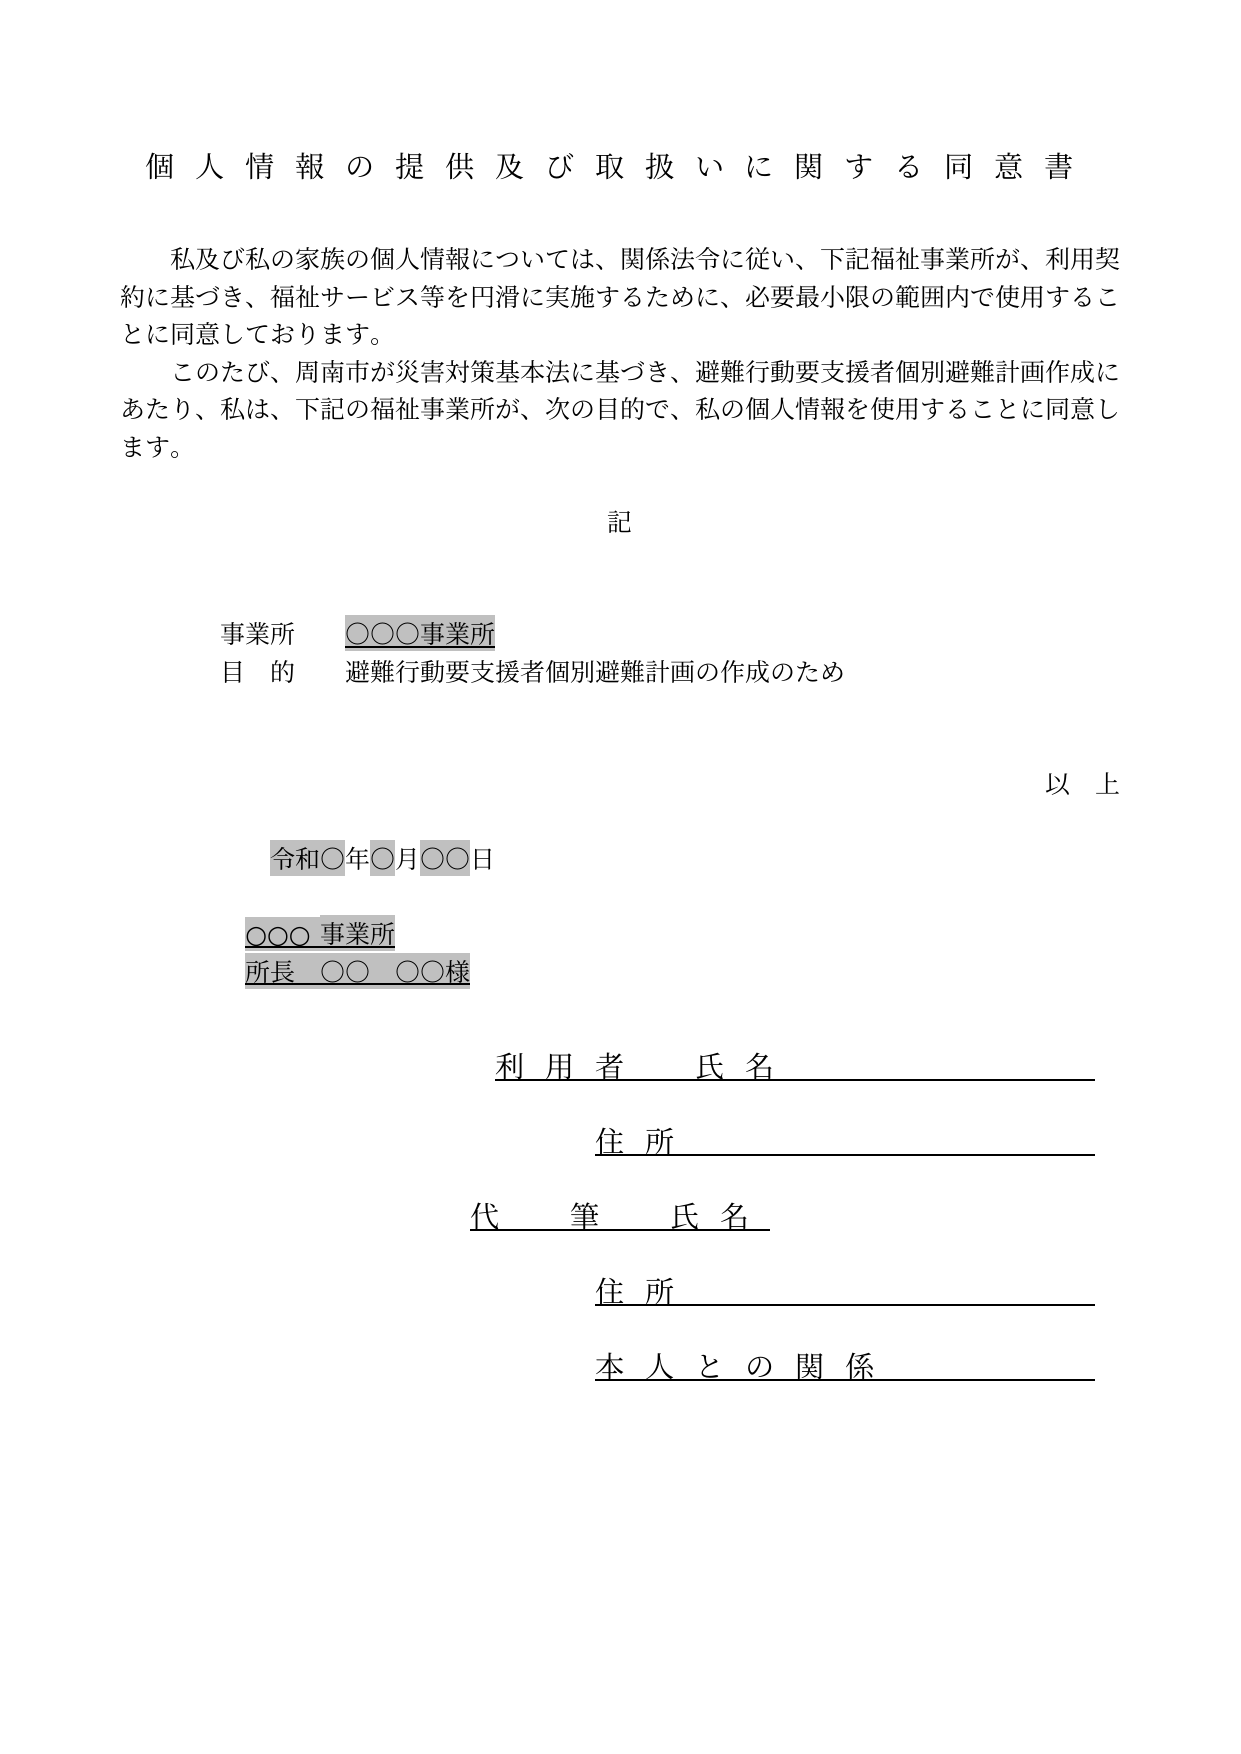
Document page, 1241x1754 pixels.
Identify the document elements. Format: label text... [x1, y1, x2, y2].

text 住所 [120, 1102, 1120, 1177]
subtitle 記 [120, 502, 1120, 539]
text 私及び私の家族の個人情報については、関係法令に従い、下記福祉事業所が、利用契約に基づき、福祉サービス等を円滑に実施するために、必要最小限の範囲内で使用することに同意しております。 [120, 239, 1120, 352]
text 代 筆 氏名 [120, 1177, 1120, 1252]
text 令和○年○月○○日 [120, 839, 994, 877]
text 以 上 [120, 764, 1120, 802]
text ○○○事業所 [120, 914, 994, 952]
text 目 的 避難行動要支援者個別避難計画の作成のため [145, 652, 1120, 689]
text 所長 ○○ ○○様 [120, 952, 994, 989]
text 住所 [120, 1252, 1120, 1327]
text 個人情報の提供及び取扱いに関する同意書 [120, 127, 1120, 202]
text 事業所 ○○○事業所 [145, 614, 1120, 652]
text 本人との関係 [120, 1327, 1120, 1402]
text 利用者 氏名 [120, 1027, 1120, 1102]
text このたび、周南市が災害対策基本法に基づき、避難行動要支援者個別避難計画作成にあたり、私は、下記の福祉事業所が、次の目的で、私の個人情報を使用することに同意します。 [120, 352, 1120, 464]
